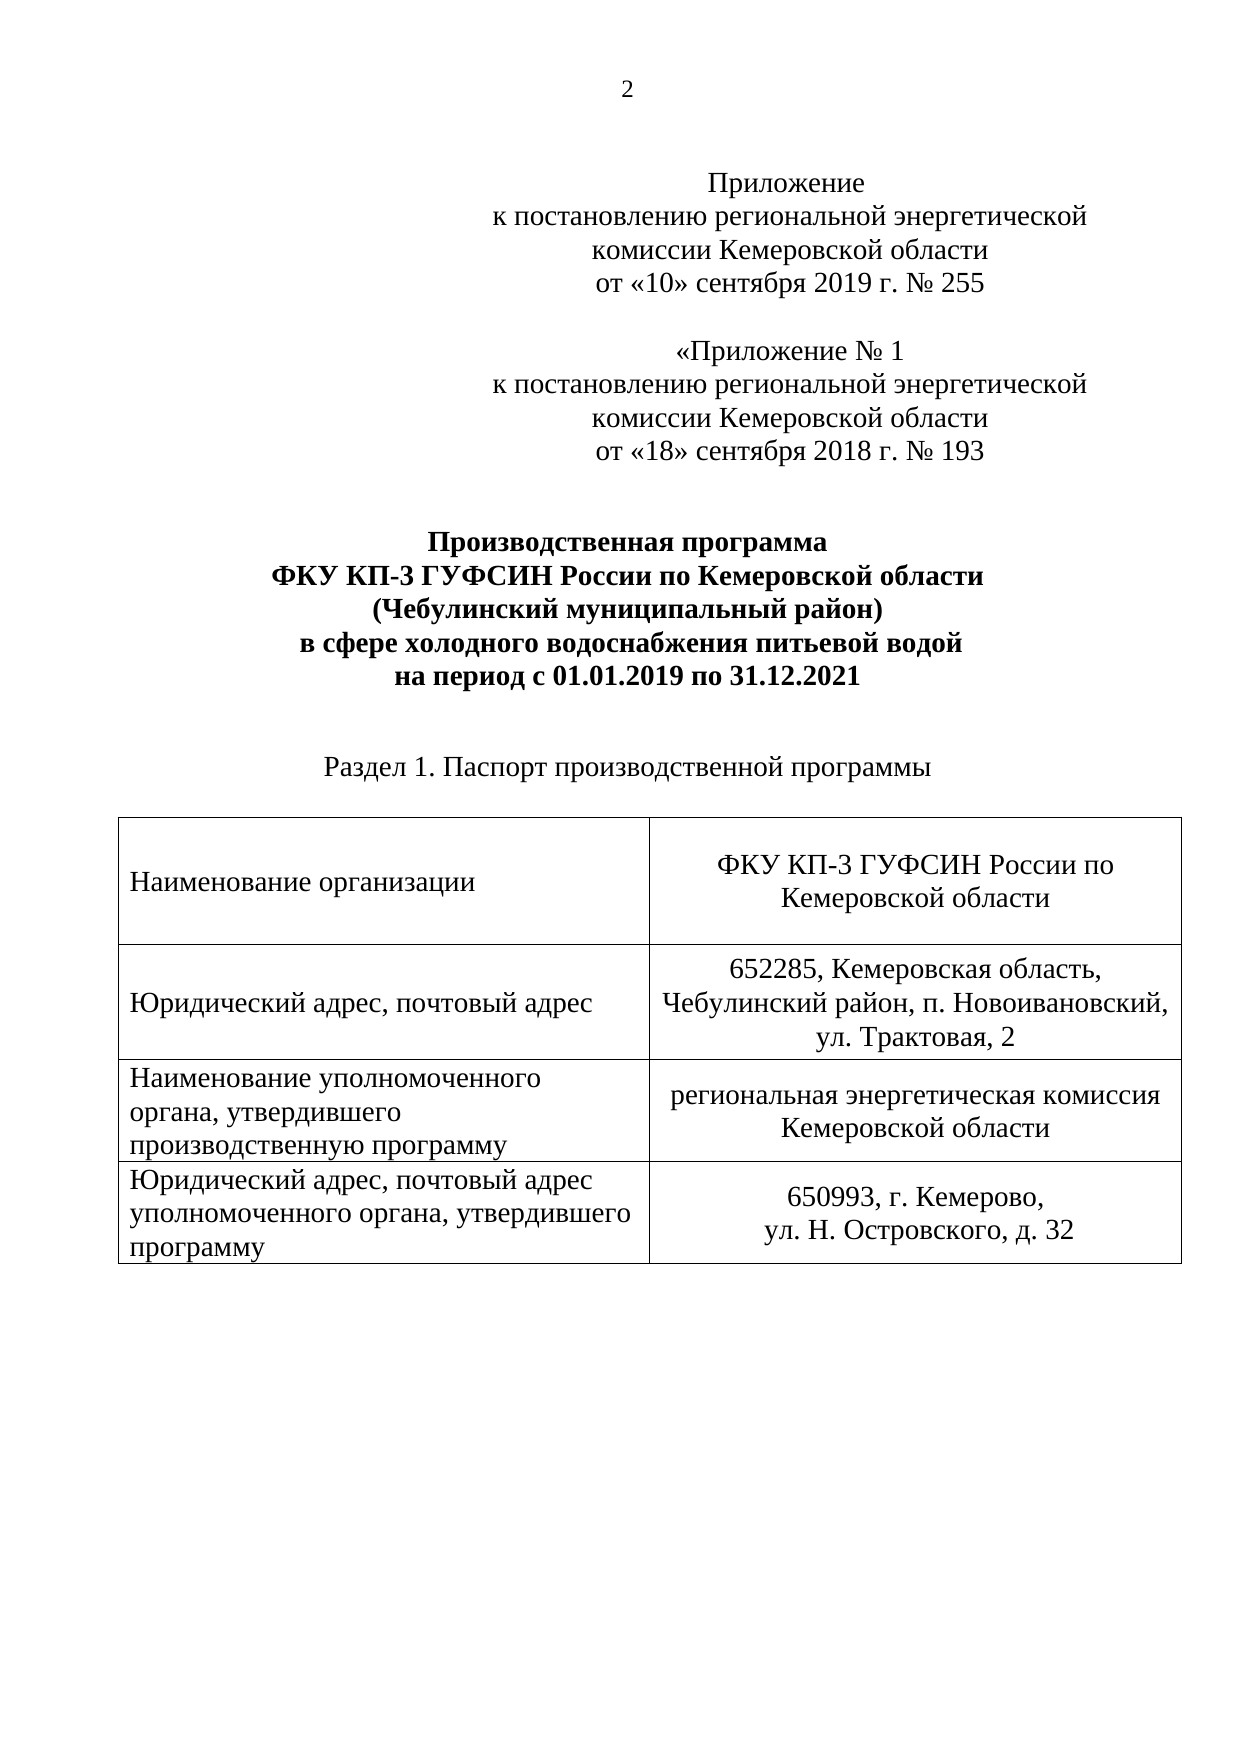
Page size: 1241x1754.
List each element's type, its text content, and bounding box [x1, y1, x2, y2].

text ФКУ КП-3 ГУФСИН России по Кемеровской области [162, 558, 1092, 591]
text Приложение к постановлению региональной энергетической комиссии Кемеровской области от «10» сентября 2019 г. № 255 [487, 165, 1092, 299]
table_header Наименование организации [119, 818, 649, 944]
text «Приложение № 1 к постановлению региональной энергетической комиссии Кемеровской области от «18» сентября 2018 г. № 193 [487, 333, 1092, 467]
table_header ФКУ КП-3 ГУФСИН России по Кемеровской области [650, 818, 1181, 944]
table_cell региональная энергетическая комиссия Кемеровской области [650, 1060, 1181, 1161]
text Производственная программа [162, 524, 1092, 558]
text (Чебулинский муниципальный район) [162, 591, 1092, 625]
table_cell Наименование уполномоченного органа, утвердившего производственную программу [119, 1060, 649, 1161]
table_cell Юридический адрес, почтовый адрес уполномоченного органа, утвердившего программу [119, 1162, 649, 1263]
text в сфере холодного водоснабжения питьевой водой [162, 625, 1092, 658]
text Раздел 1. Паспорт производственной программы [162, 749, 1092, 783]
text на период с 01.01.2019 по 31.12.2021 [162, 658, 1092, 692]
table_cell Юридический адрес, почтовый адрес [119, 945, 649, 1059]
table_cell 652285, Кемеровская область, Чебулинский район, п. Новоивановский, ул. Трактовая, 2 [650, 945, 1181, 1059]
table_cell 650993, г. Кемерово, ул. Н. Островского, д. 32 [650, 1162, 1181, 1263]
